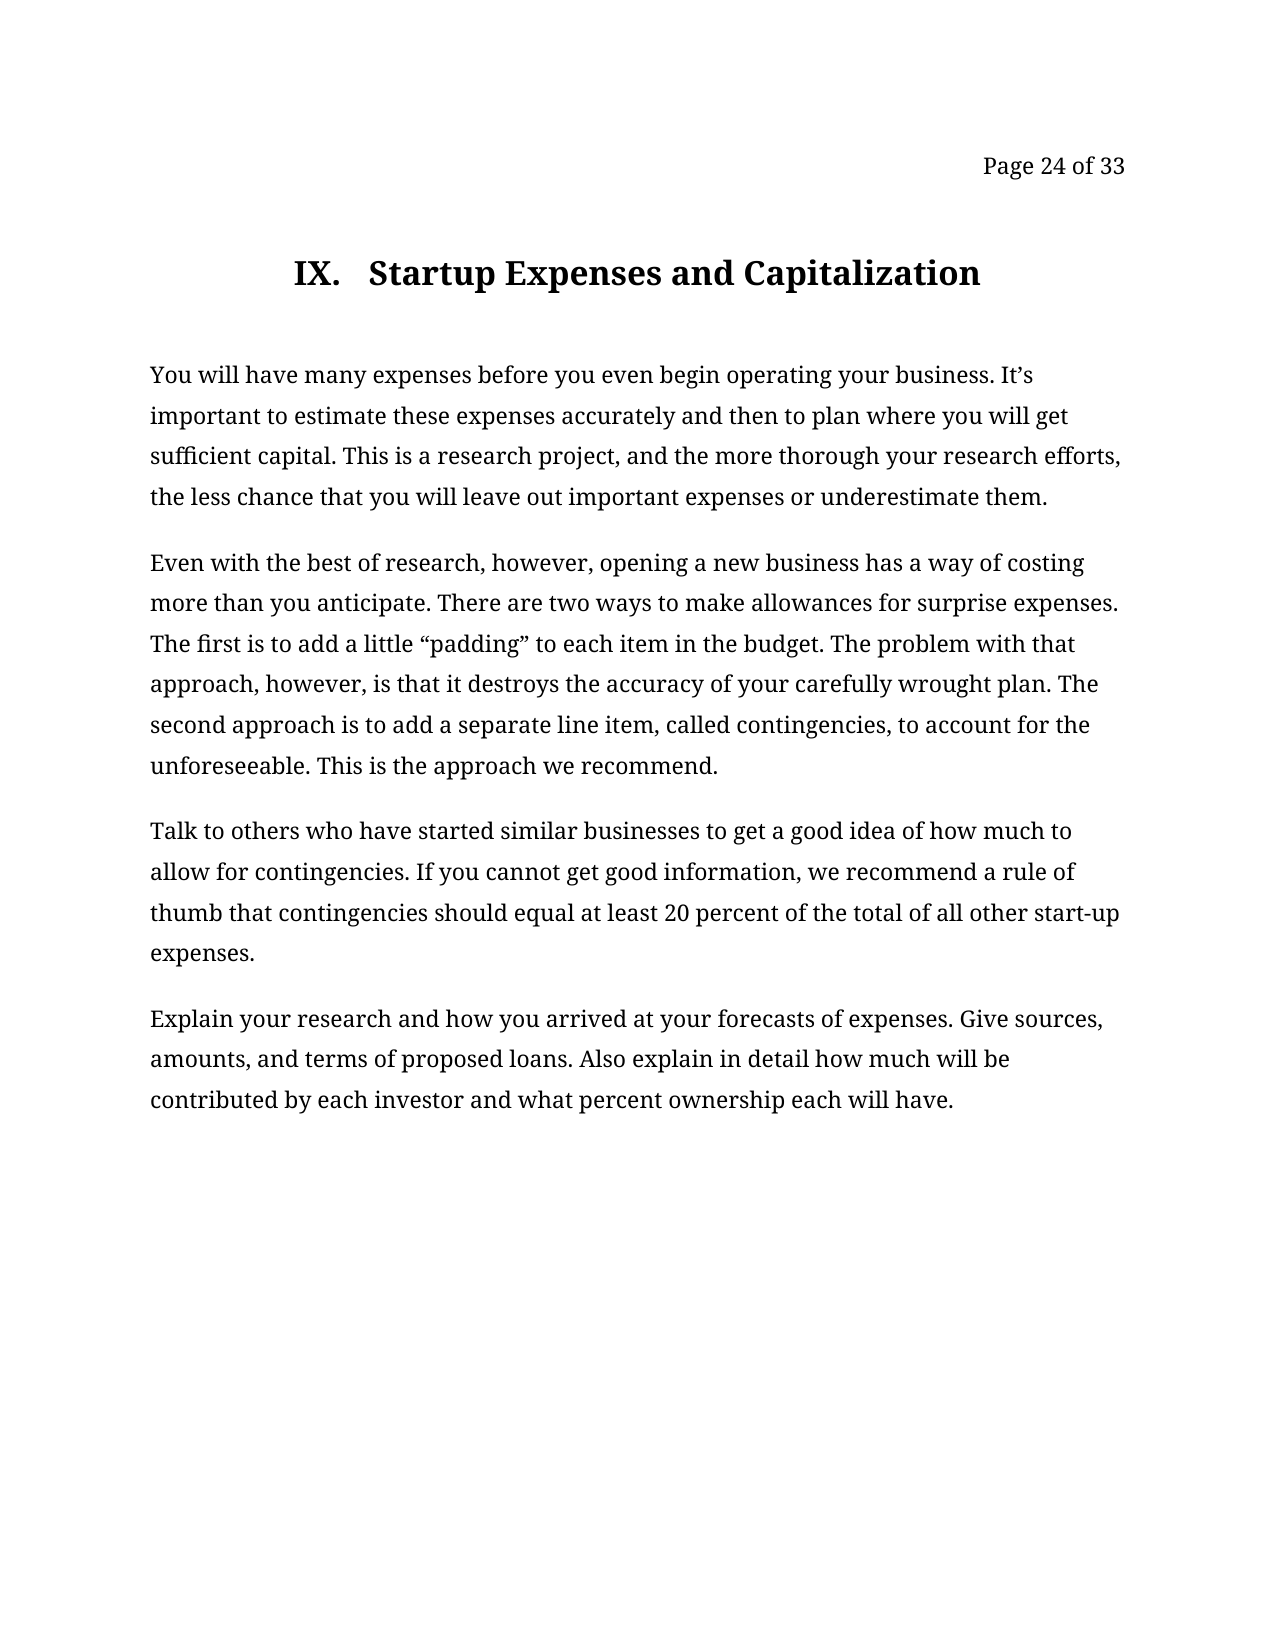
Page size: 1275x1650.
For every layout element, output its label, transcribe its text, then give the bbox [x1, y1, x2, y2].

text Talk to others who have started similar businesses to get a good idea of how much to allow for contingencies. If you cannot get good information, we recommend a rule of thumb that contingencies should equal at least 20 percent of the total of all other start-up expenses. [150, 815, 1125, 968]
subtitle Startup Expenses and Capitalization [150, 250, 1125, 295]
text Even with the best of research, however, opening a new business has a way of costing more than you anticipate. There are two ways to make allowances for surprise expenses. The first is to add a little “padding” to each item in the budget. The problem with that approach, however, is that it destroys the accuracy of your carefully wrought plan. The second approach is to add a separate line item, called contingencies, to account for the unforeseeable. This is the approach we recommend. [150, 546, 1125, 781]
text Explain your research and how you arrived at your forecasts of expenses. Give sources, amounts, and terms of proposed loans. Also explain in detail how much will be contributed by each investor and what percent ownership each will have. [150, 1003, 1125, 1115]
text You will have many expenses before you even begin operating your business. It’s important to estimate these expenses accurately and then to plan where you will get sufficient capital. This is a research project, and the more thorough your research efforts, the less chance that you will leave out important expenses or underestimate them. [150, 359, 1125, 512]
